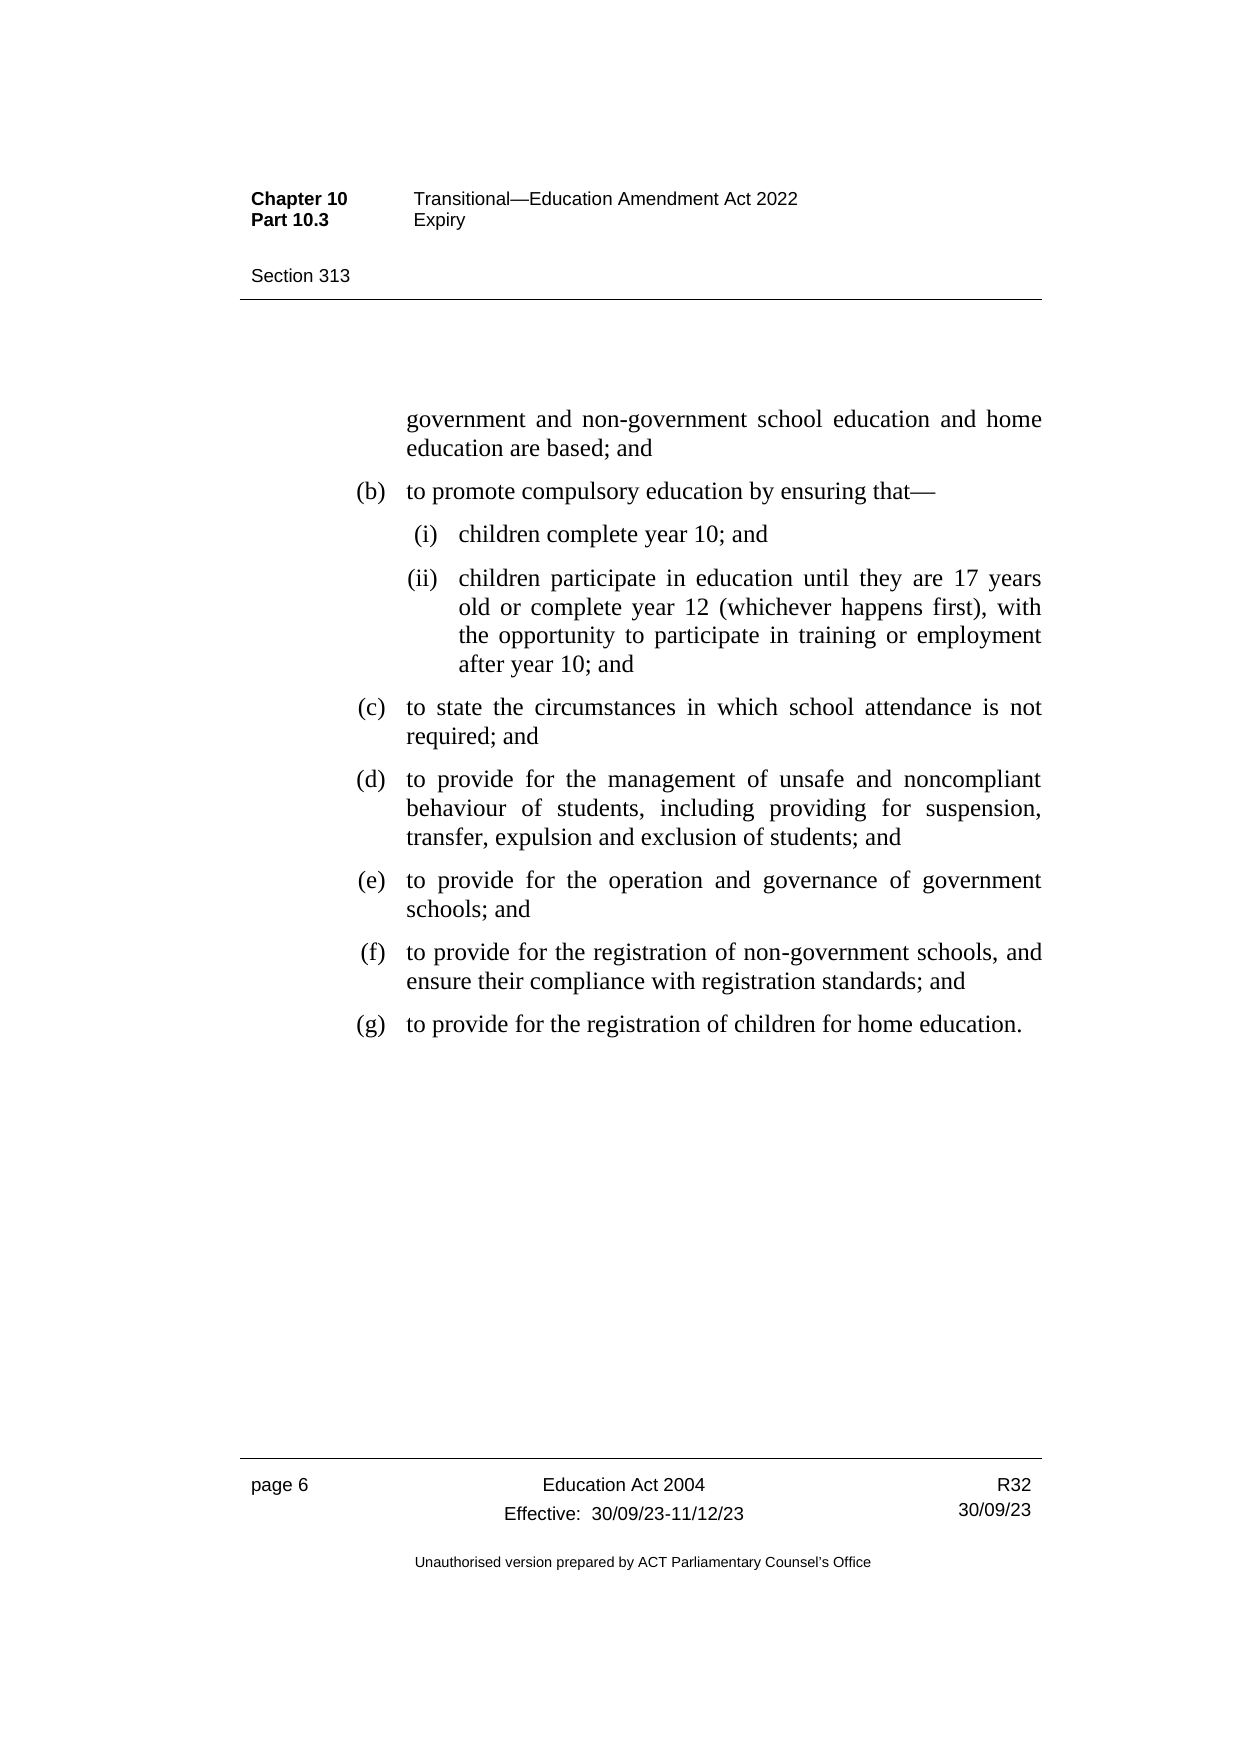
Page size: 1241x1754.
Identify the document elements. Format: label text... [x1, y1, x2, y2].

text (g) to provide for the registration of children for home education. [239, 1009, 1042, 1038]
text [239, 404, 1042, 462]
text (f) to provide for the registration of non-government schools, and ensure their compliance with registration standards; and [239, 937, 1042, 995]
text (ii) children participate in education until they are 17 years old or complete year 12 (whichever happens first), with the opportunity to participate in training or employment after year 10; and [239, 563, 1042, 678]
text (i) children complete year 10; and [239, 519, 1042, 548]
text (b) to promote compulsory education by ensuring that— [239, 476, 1042, 505]
text (c) to state the circumstances in which school attendance is not required; and [239, 692, 1042, 750]
text (d) to provide for the management of unsafe and noncompliant behaviour of students, including providing for suspension, transfer, expulsion and exclusion of students; and [239, 764, 1042, 851]
text (e) to provide for the operation and governance of government schools; and [239, 865, 1042, 923]
